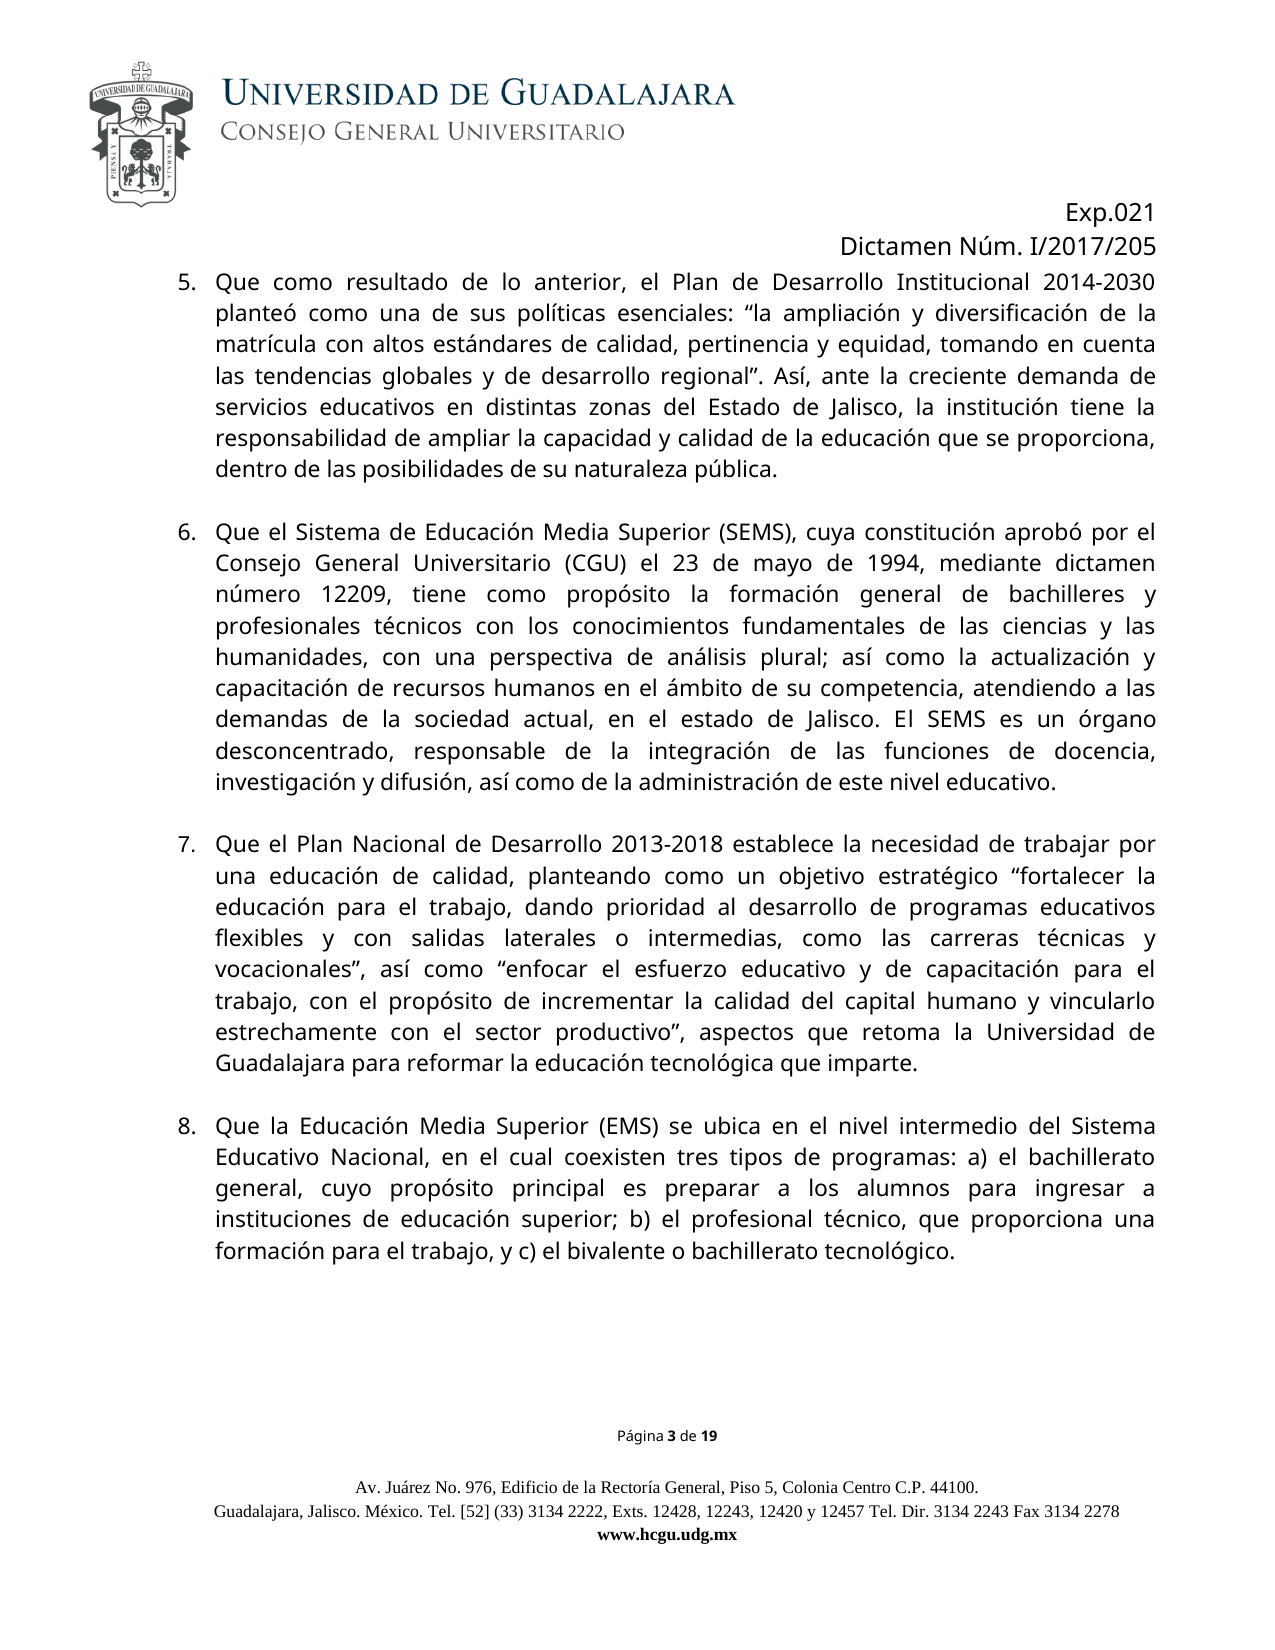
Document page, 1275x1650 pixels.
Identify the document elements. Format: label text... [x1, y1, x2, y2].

picture [1, 1, 1274, 268]
list Que el Sistema de Educación Media Superior (SEMS), cuya constitución aprobó por el Consejo General Universitario (CGU) el 23 de mayo de 1994, mediante dictamen número 12209, tiene como propósito la formación general de bachilleres y profesionales técnicos con los conocimientos fundamentales de las ciencias y las humanidades, con una perspectiva de análisis plural; así como la actualización y capacitación de recursos humanos en el ámbito de su competencia, atendiendo a las demandas de la sociedad actual, en el estado de Jalisco. El SEMS es un órgano desconcentrado, responsable de la integración de las funciones de docencia, investigación y difusión, así como de la administración de este nivel educativo. [177, 516, 1157, 797]
list Que la Educación Media Superior (EMS) se ubica en el nivel intermedio del Sistema Educativo Nacional, en el cual coexisten tres tipos de programas: a) el bachillerato general, cuyo propósito principal es preparar a los alumnos para ingresar a instituciones de educación superior; b) el profesional técnico, que proporciona una formación para el trabajo, y c) el bivalente o bachillerato tecnológico. [177, 1109, 1157, 1266]
list Que el Plan Nacional de Desarrollo 2013-2018 establece la necesidad de trabajar por una educación de calidad, planteando como un objetivo estratégico “fortalecer la educación para el trabajo, dando prioridad al desarrollo de programas educativos flexibles y con salidas laterales o intermedias, como las carreras técnicas y vocacionales”, así como “enfocar el esfuerzo educativo y de capacitación para el trabajo, con el propósito de incrementar la calidad del capital humano y vincularlo estrechamente con el sector productivo”, aspectos que retoma la Universidad de Guadalajara para reformar la educación tecnológica que imparte. [177, 828, 1157, 1078]
list Que como resultado de lo anterior, el Plan de Desarrollo Institucional 2014-2030 planteó como una de sus políticas esenciales: “la ampliación y diversificación de la matrícula con altos estándares de calidad, pertinencia y equidad, tomando en cuenta las tendencias globales y de desarrollo regional”. Así, ante la creciente demanda de servicios educativos en distintas zonas del Estado de Jalisco, la institución tiene la responsabilidad de ampliar la capacidad y calidad de la educación que se proporciona, dentro de las posibilidades de su naturaleza pública. [177, 266, 1157, 484]
